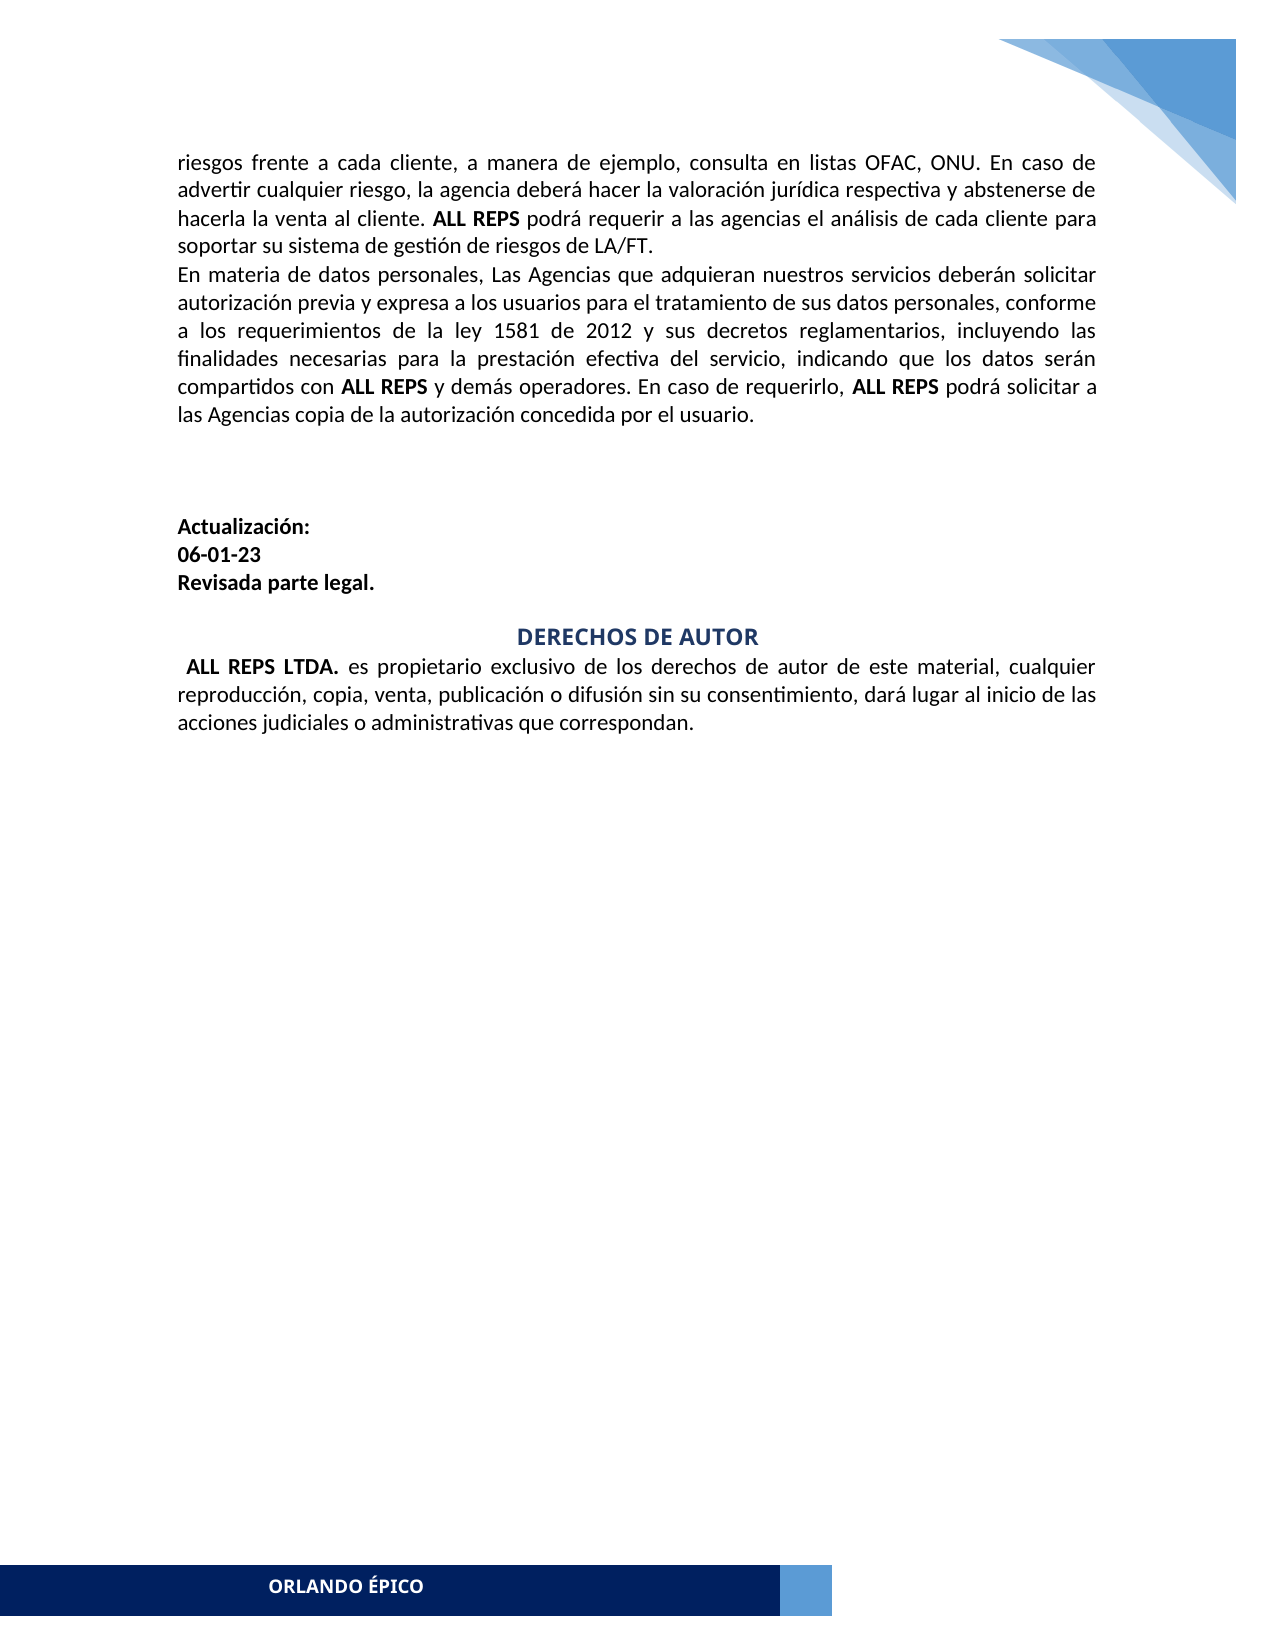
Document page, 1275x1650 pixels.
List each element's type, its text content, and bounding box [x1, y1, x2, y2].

text ALL REPS LTDA. es propietario exclusivo de los derechos de autor de este material, cualquier reproducción, copia, venta, publicación o difusión sin su consentimiento, dará lugar al inicio de las acciones judiciales o administrativas que correspondan. [177, 652, 1098, 736]
text 06-01-23 [177, 540, 1098, 568]
text DERECHOS DE AUTOR [177, 621, 1098, 652]
text Revisada parte legal. [177, 568, 1098, 596]
text Actualización: [177, 512, 1098, 540]
picture [997, 39, 1236, 205]
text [177, 148, 1098, 260]
text En materia de datos personales, Las Agencias que adquieran nuestros servicios deberán solicitar autorización previa y expresa a los usuarios para el tratamiento de sus datos personales, conforme a los requerimientos de la ley 1581 de 2012 y sus decretos reglamentarios, incluyendo las finalidades necesarias para la prestación efectiva del servicio, indicando que los datos serán compartidos con ALL REPS y demás operadores. En caso de requerirlo, ALL REPS podrá solicitar a las Agencias copia de la autorización concedida por el usuario. [177, 260, 1098, 428]
